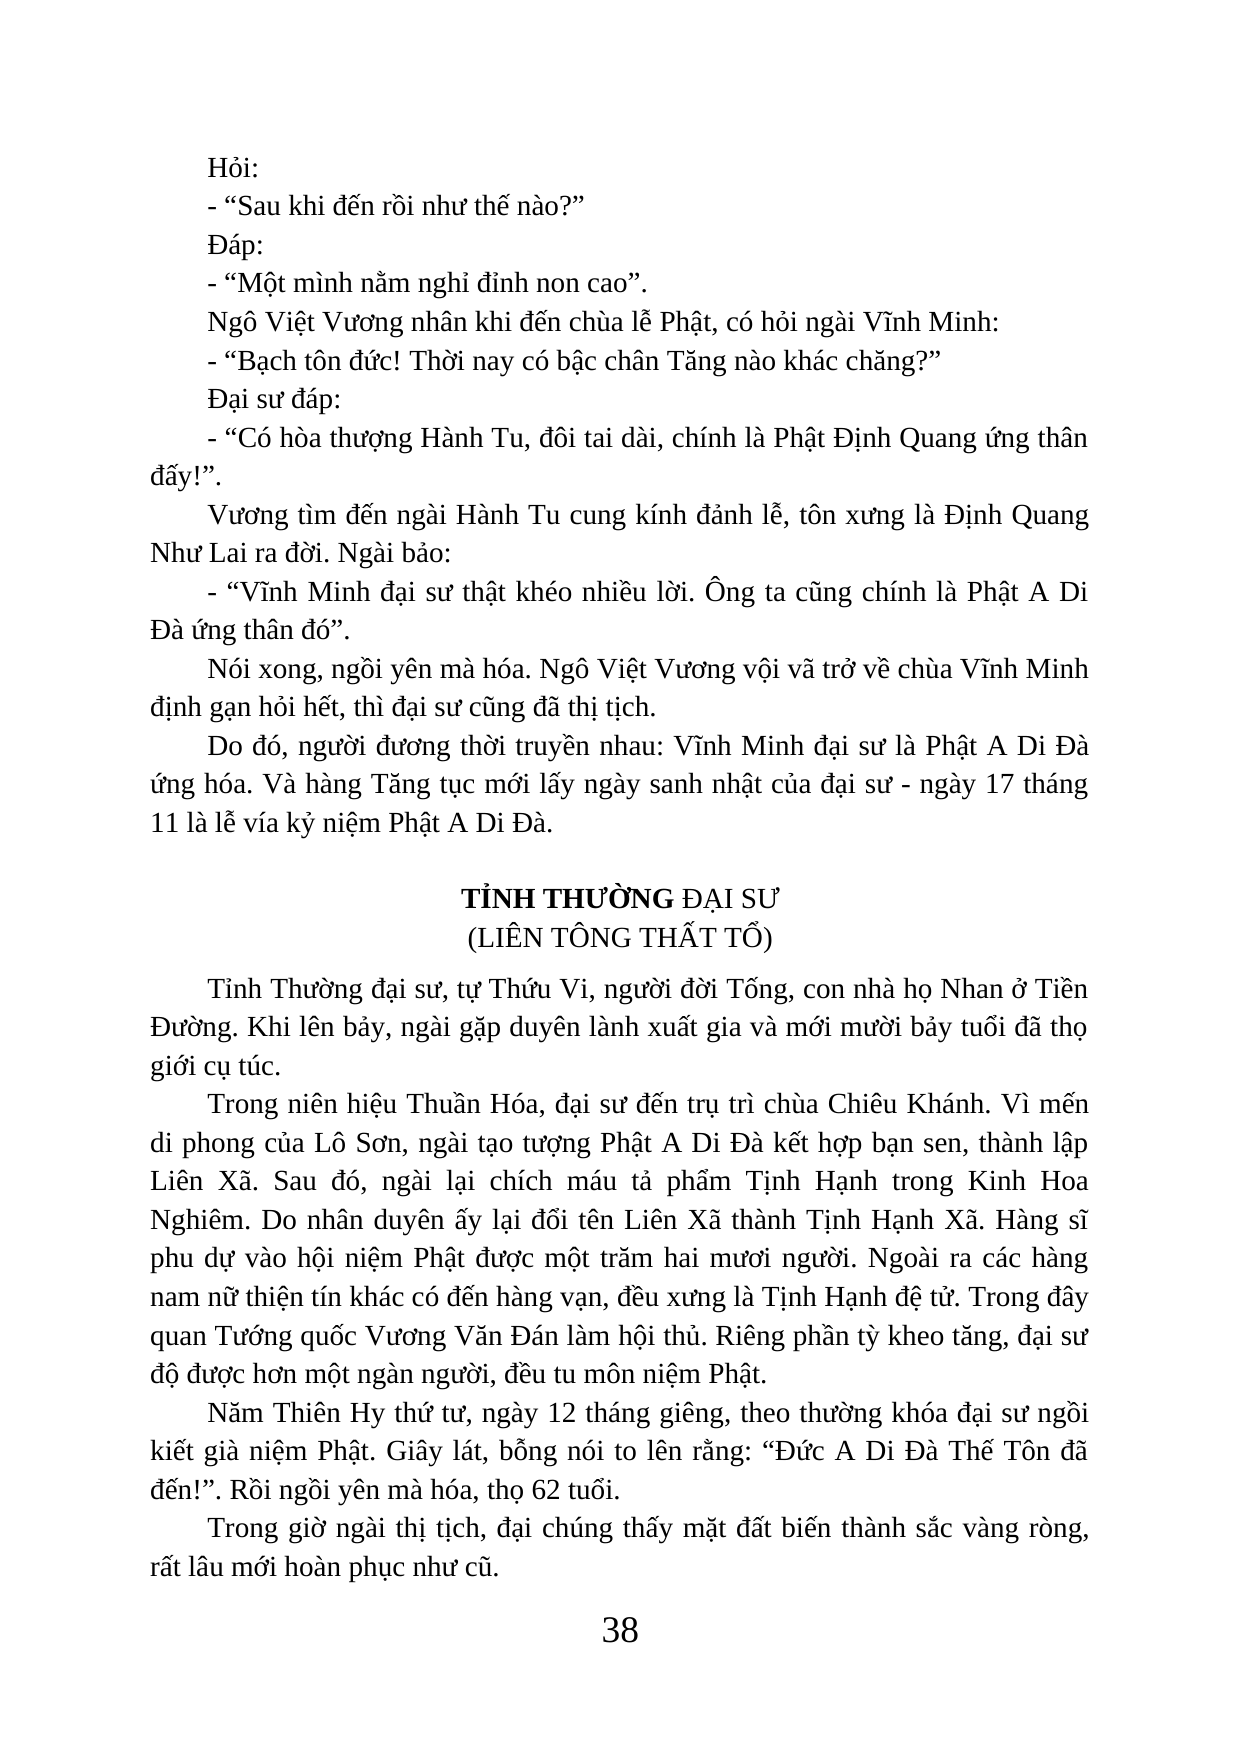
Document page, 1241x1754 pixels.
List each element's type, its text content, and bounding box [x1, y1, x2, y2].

text Năm Thiên Hy thứ tư, ngày 12 tháng giêng, theo thường khóa đại sư ngồi kiết già niệm Phật. Giây lát, bỗng nói to lên rằng: “Đức A Di Đà Thế Tôn đã đến!”. Rồi ngồi yên mà hóa, thọ 62 tuổi. [150, 1395, 1090, 1505]
text Nói xong, ngồi yên mà hóa. Ngô Việt Vương vội vã trở về chùa Vĩnh Minh định gạn hỏi hết, thì đại sư cũng đã thị tịch. [150, 651, 1090, 723]
text - “Sau khi đến rồi như thế nào?” [150, 188, 1090, 222]
text - “Bạch tôn đức! Thời nay có bậc chân Tăng nào khác chăng?” [150, 343, 1090, 376]
text - “Vĩnh Minh đại sư thật khéo nhiều lời. Ông ta cũng chính là Phật A Di Đà ứng thân đó”. [150, 574, 1090, 646]
text Do đó, người đương thời truyền nhau: Vĩnh Minh đại sư là Phật A Di Đà ứng hóa. Và hàng Tăng tục mới lấy ngày sanh nhật của đại sư - ngày 17 tháng 11 là lễ vía kỷ niệm Phật A Di Đà. [150, 728, 1090, 839]
text Trong giờ ngài thị tịch, đại chúng thấy mặt đất biến thành sắc vàng ròng, rất lâu mới hoàn phục như cũ. [150, 1510, 1090, 1582]
text Vương tìm đến ngài Hành Tu cung kính đảnh lễ, tôn xưng là Định Quang Như Lai ra đời. Ngài bảo: [150, 497, 1090, 569]
text Đáp: [150, 227, 1090, 261]
text - “Một mình nằm nghỉ đỉnh non cao”. [150, 266, 1090, 299]
text Trong niên hiệu Thuần Hóa, đại sư đến trụ trì chùa Chiêu Khánh. Vì mến di phong của Lô Sơn, ngài tạo tượng Phật A Di Đà kết hợp bạn sen, thành lập Liên Xã. Sau đó, ngài lại chích máu tả phẩm Tịnh Hạnh trong Kinh Hoa Nghiêm. Do nhân duyên ấy lại đổi tên Liên Xã thành Tịnh Hạnh Xã. Hàng sĩ phu dự vào hội niệm Phật được một trăm hai mươi người. Ngoài ra các hàng nam nữ thiện tín khác có đến hàng vạn, đều xưng là Tịnh Hạnh đệ tử. Trong đây quan Tướng quốc Vương Văn Đán làm hội thủ. Riêng phần tỳ kheo tăng, đại sư độ được hơn một ngàn người, đều tu môn niệm Phật. [150, 1086, 1090, 1390]
text Đại sư đáp: [150, 381, 1090, 415]
text - “Có hòa thượng Hành Tu, đôi tai dài, chính là Phật Định Quang ứng thân đấy!”. [150, 420, 1090, 492]
text Hỏi: [150, 150, 1090, 183]
text Ngô Việt Vương nhân khi đến chùa lễ Phật, có hỏi ngài Vĩnh Minh: [150, 304, 1090, 338]
subtitle TỈNH THƯỜNG ĐẠI SƯ (LIÊN TÔNG THẤT TỔ) [150, 881, 1090, 953]
text Tỉnh Thường đại sư, tự Thứu Vi, người đời Tống, con nhà họ Nhan ở Tiền Đường. Khi lên bảy, ngài gặp duyên lành xuất gia và mới mười bảy tuổi đã thọ giới cụ túc. [150, 971, 1090, 1081]
